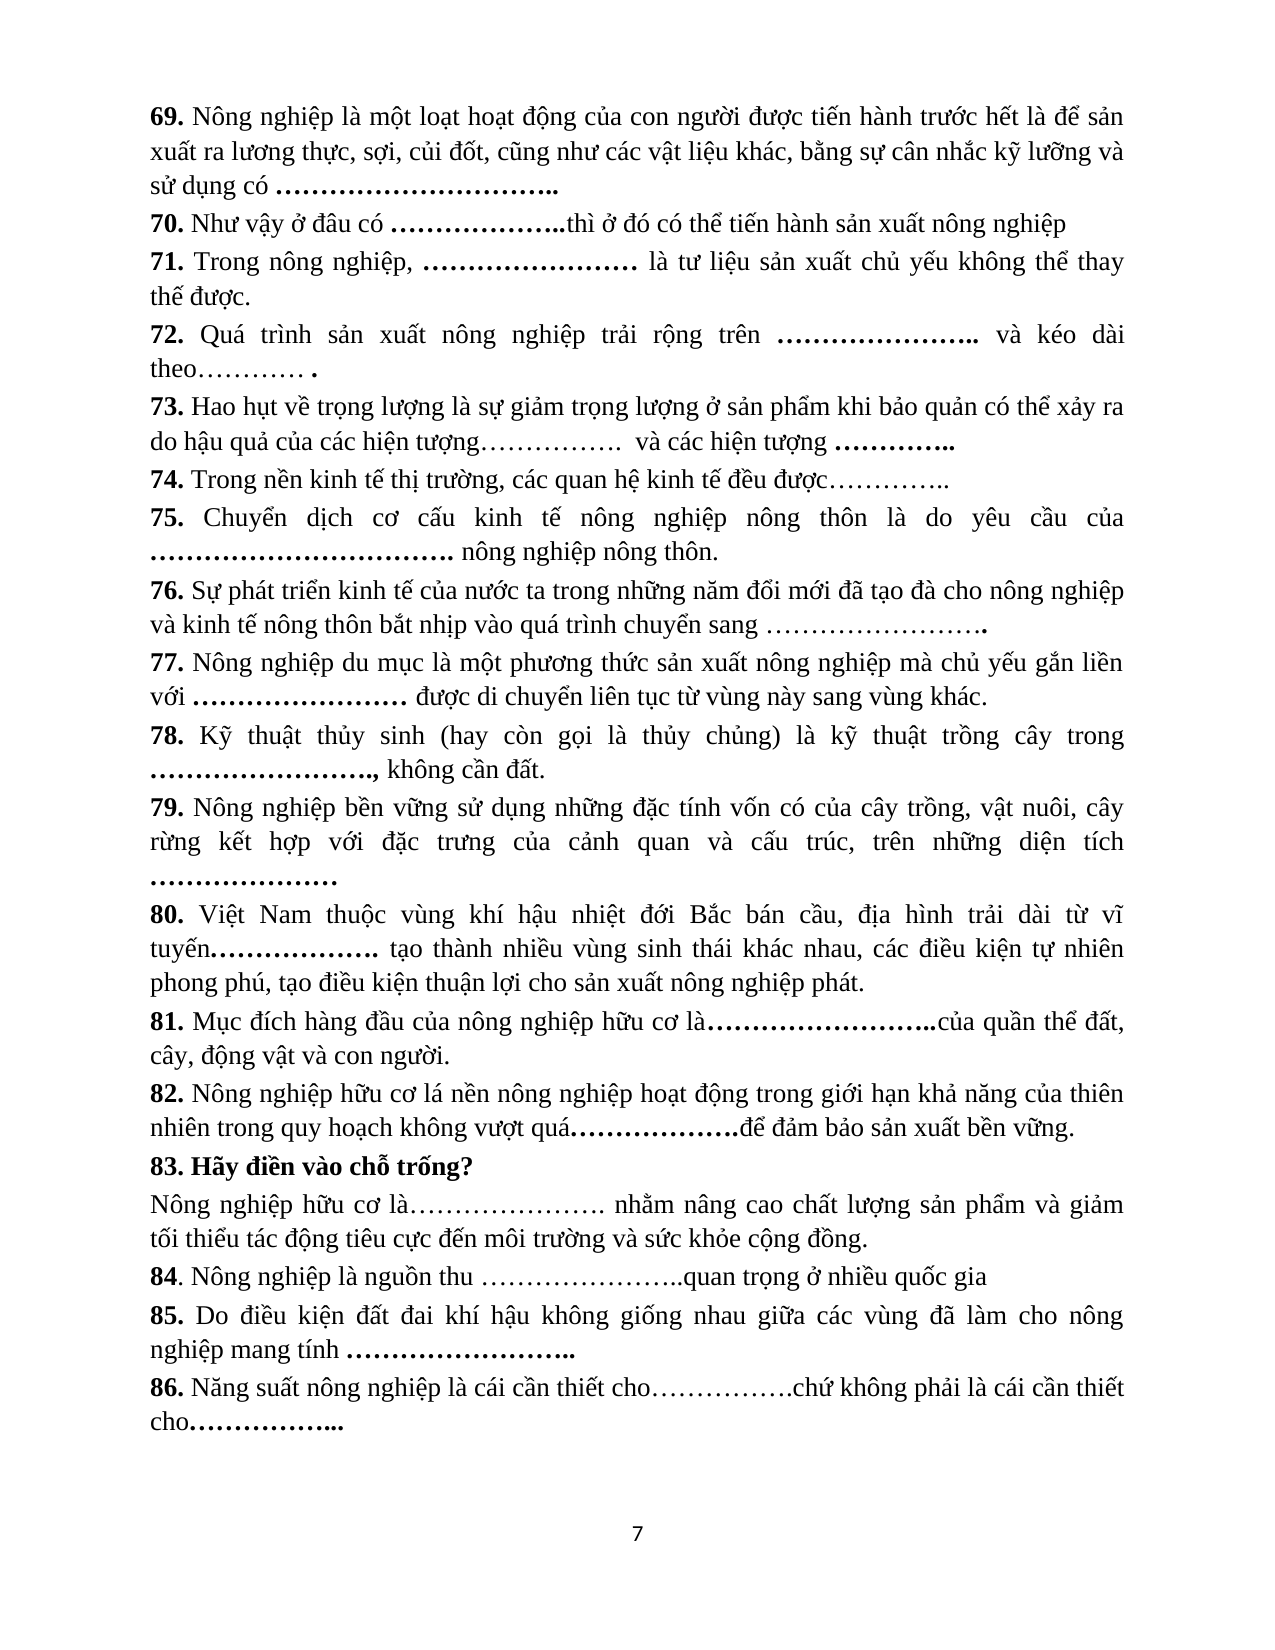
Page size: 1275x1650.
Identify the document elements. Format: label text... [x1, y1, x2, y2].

text 80. Việt Nam thuộc vùng khí hậu nhiệt đới Bắc bán cầu, địa hình trải dài từ vĩ tuyến………………. tạo thành nhiều vùng sinh thái khác nhau, các điều kiện tự nhiên phong phú, tạo điều kiện thuận lợi cho sản xuất nông nghiệp phát. [150, 898, 1125, 997]
text 72. Quá trình sản xuất nông nghiệp trải rộng trên ………………….. và kéo dài theo………… . [150, 318, 1125, 383]
text Nông nghiệp hữu cơ là…………………. nhằm nâng cao chất lượng sản phẩm và giảm tối thiểu tác động tiêu cực đến môi trường và sức khỏe cộng đồng. [150, 1188, 1125, 1253]
text 79. Nông nghiệp bền vững sử dụng những đặc tính vốn có của cây trồng, vật nuôi, cây rừng kết hợp với đặc trưng của cảnh quan và cấu trúc, trên những diện tích ………………… [150, 791, 1125, 891]
text 74. Trong nền kinh tế thị trường, các quan hệ kinh tế đều được………….. [150, 463, 1125, 494]
text 86. Năng suất nông nghiệp là cái cần thiết cho…………….chứ không phải là cái cần thiết cho……………... [150, 1371, 1125, 1437]
text 84. Nông nghiệp là nguồn thu …………………..quan trọng ở nhiều quốc gia [150, 1260, 1125, 1292]
text 85. Do điều kiện đất đai khí hậu không giống nhau giữa các vùng đã làm cho nông nghiệp mang tính …………………….. [150, 1299, 1125, 1364]
text 75. Chuyển dịch cơ cấu kinh tế nông nghiệp nông thôn là do yêu cầu của ……………………………. nông nghiệp nông thôn. [150, 501, 1125, 567]
text 81. Mục đích hàng đầu của nông nghiệp hữu cơ là……………………..của quần thể đất, cây, động vật và con người. [150, 1004, 1125, 1070]
text 78. Kỹ thuật thủy sinh (hay còn gọi là thủy chủng) là kỹ thuật trồng cây trong ……………………., không cần đất. [150, 719, 1125, 784]
text 73. Hao hụt về trọng lượng là sự giảm trọng lượng ở sản phẩm khi bảo quản có thể xảy ra do hậu quả của các hiện tượng……………. và các hiện tượng ………….. [150, 390, 1125, 456]
text 71. Trong nông nghiệp, …………………… là tư liệu sản xuất chủ yếu không thể thay thế được. [150, 245, 1125, 311]
text 76. Sự phát triển kinh tế của nước ta trong những năm đổi mới đã tạo đà cho nông nghiệp và kinh tế nông thôn bắt nhịp vào quá trình chuyển sang ……………………. [150, 574, 1125, 639]
text 77. Nông nghiệp du mục là một phương thức sản xuất nông nghiệp mà chủ yếu gắn liền với …………………… được di chuyển liên tục từ vùng này sang vùng khác. [150, 646, 1125, 712]
text 70. Như vậy ở đâu có ………………..thì ở đó có thể tiến hành sản xuất nông nghiệp [150, 207, 1125, 238]
text 82. Nông nghiệp hữu cơ lá nền nông nghiệp hoạt động trong giới hạn khả năng của thiên nhiên trong quy hoạch không vượt quá……………….để đảm bảo sản xuất bền vững. [150, 1077, 1125, 1142]
text 83. Hãy điền vào chỗ trống? [150, 1149, 1125, 1181]
text 69. Nông nghiệp là một loạt hoạt động của con người được tiến hành trước hết là để sản xuất ra lương thực, sợi, củi đốt, cũng như các vật liệu khác, bằng sự cân nhắc kỹ lưỡng và sử dụng có ………………………….. [150, 100, 1125, 200]
